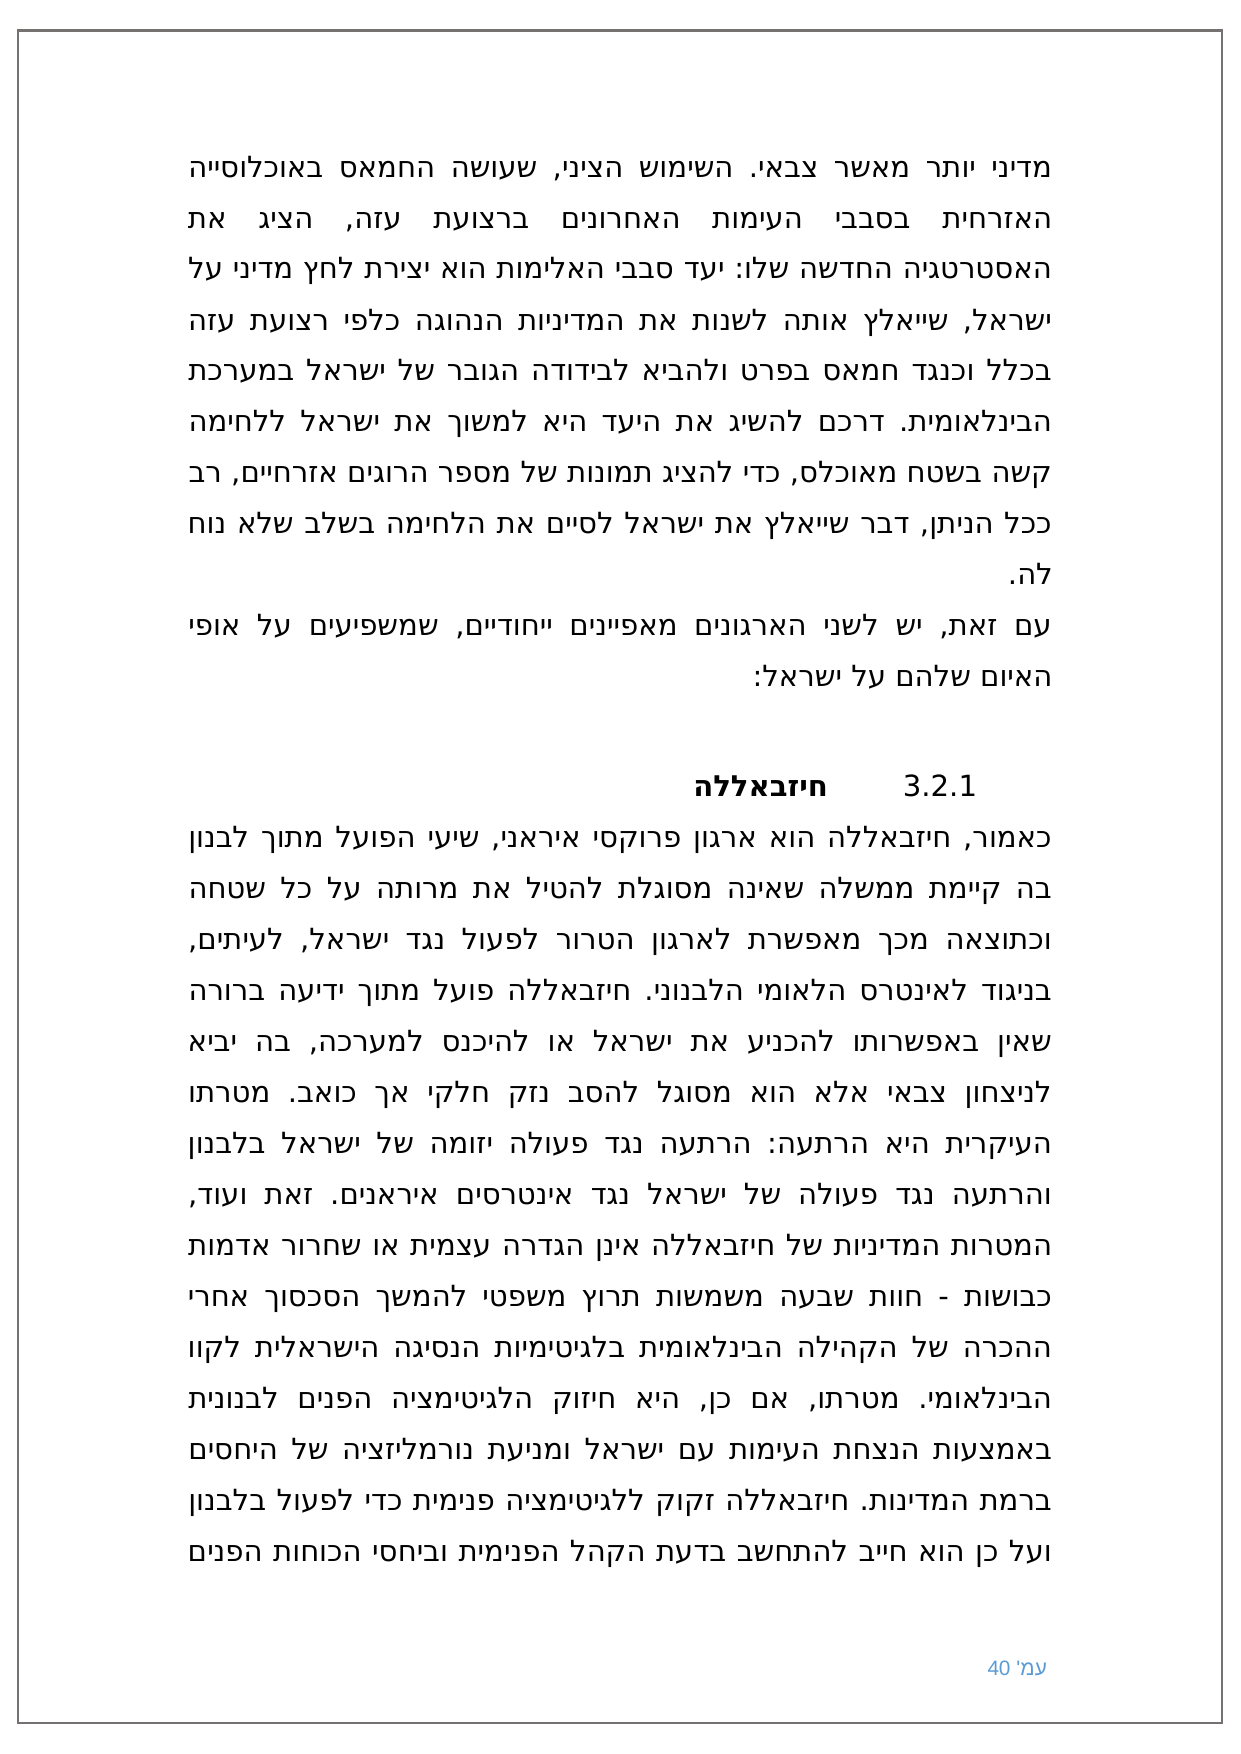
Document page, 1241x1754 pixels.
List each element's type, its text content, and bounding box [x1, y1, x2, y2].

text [187, 150, 1053, 591]
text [187, 821, 1053, 1568]
list חיזבאללה [187, 770, 903, 804]
text עם זאת, יש לשני הארגונים מאפיינים ייחודיים, שמשפיעים על אופי האיום שלהם על ישראל: [187, 608, 1053, 693]
